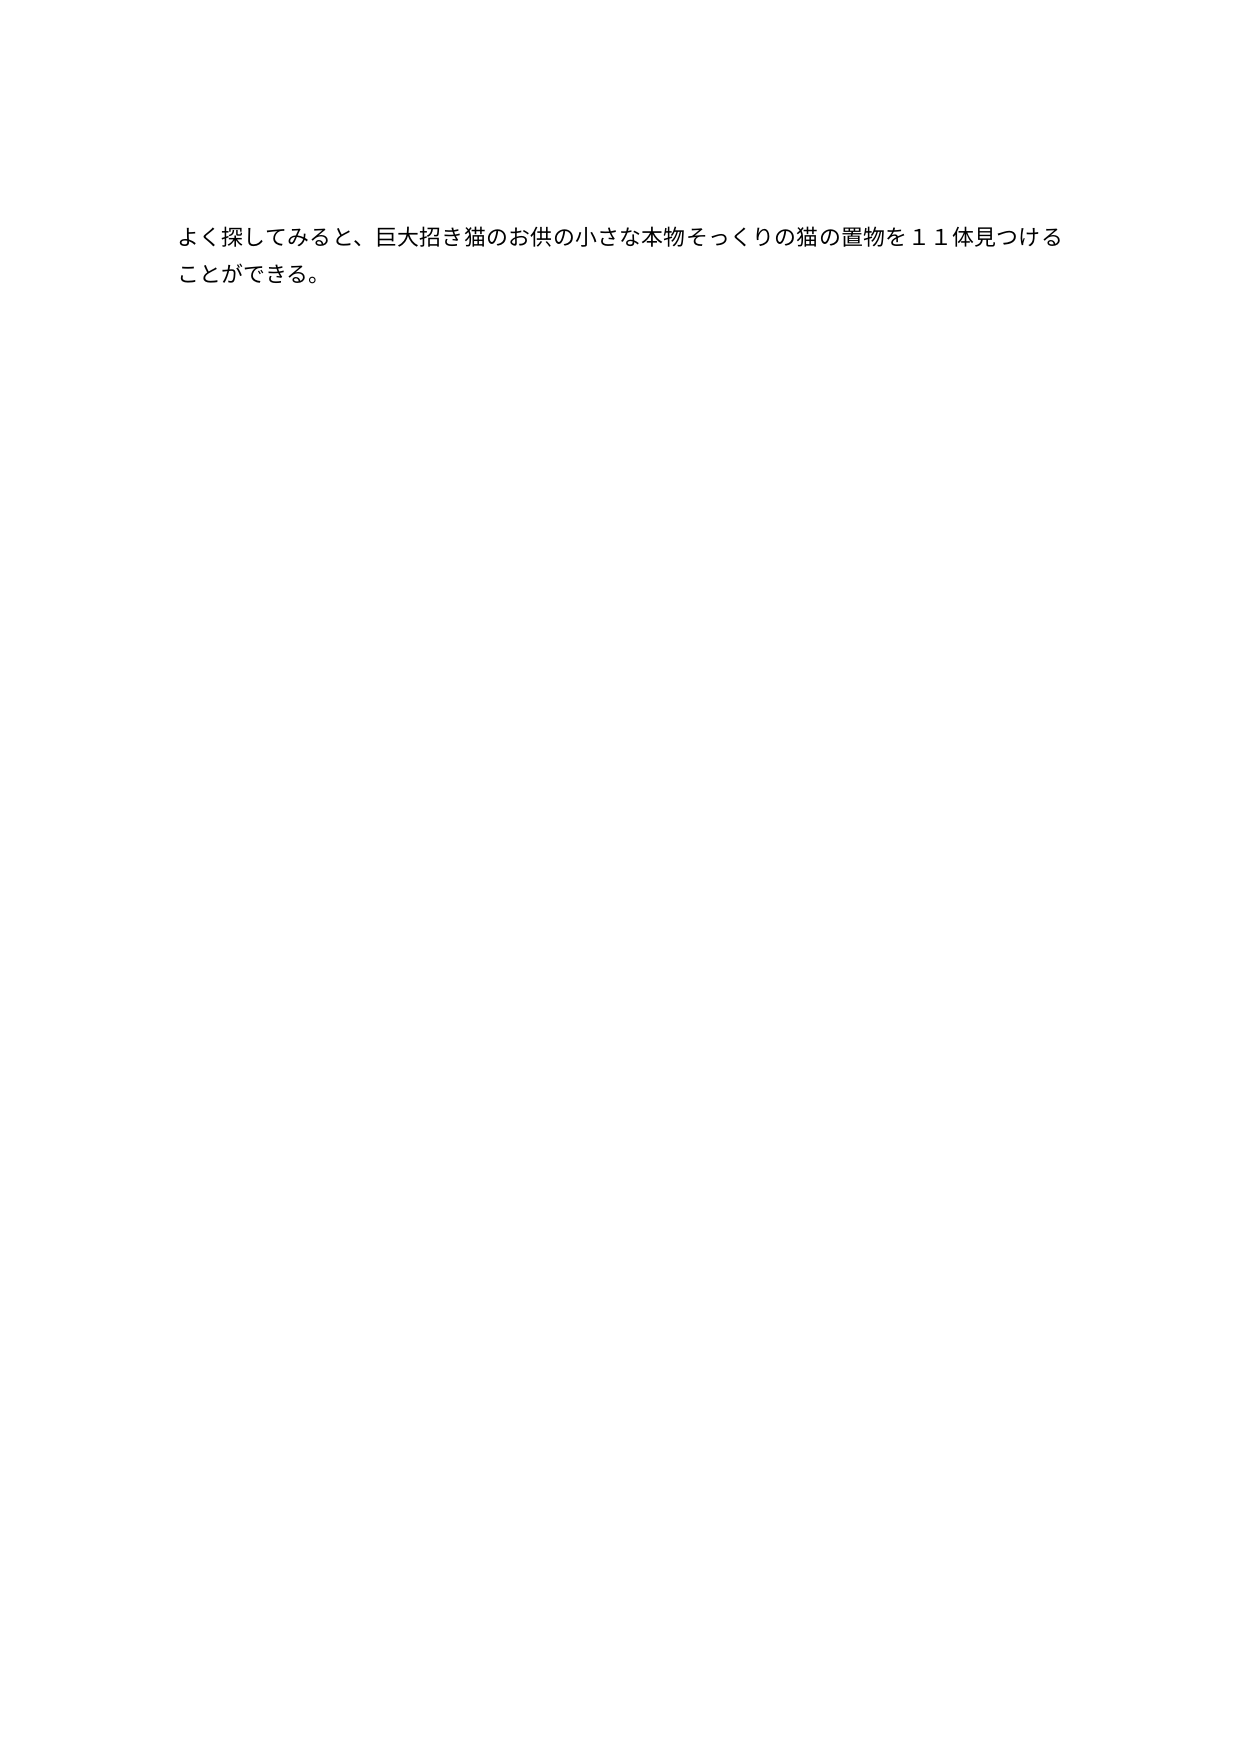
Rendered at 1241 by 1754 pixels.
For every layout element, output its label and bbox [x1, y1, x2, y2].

text [177, 217, 1063, 292]
